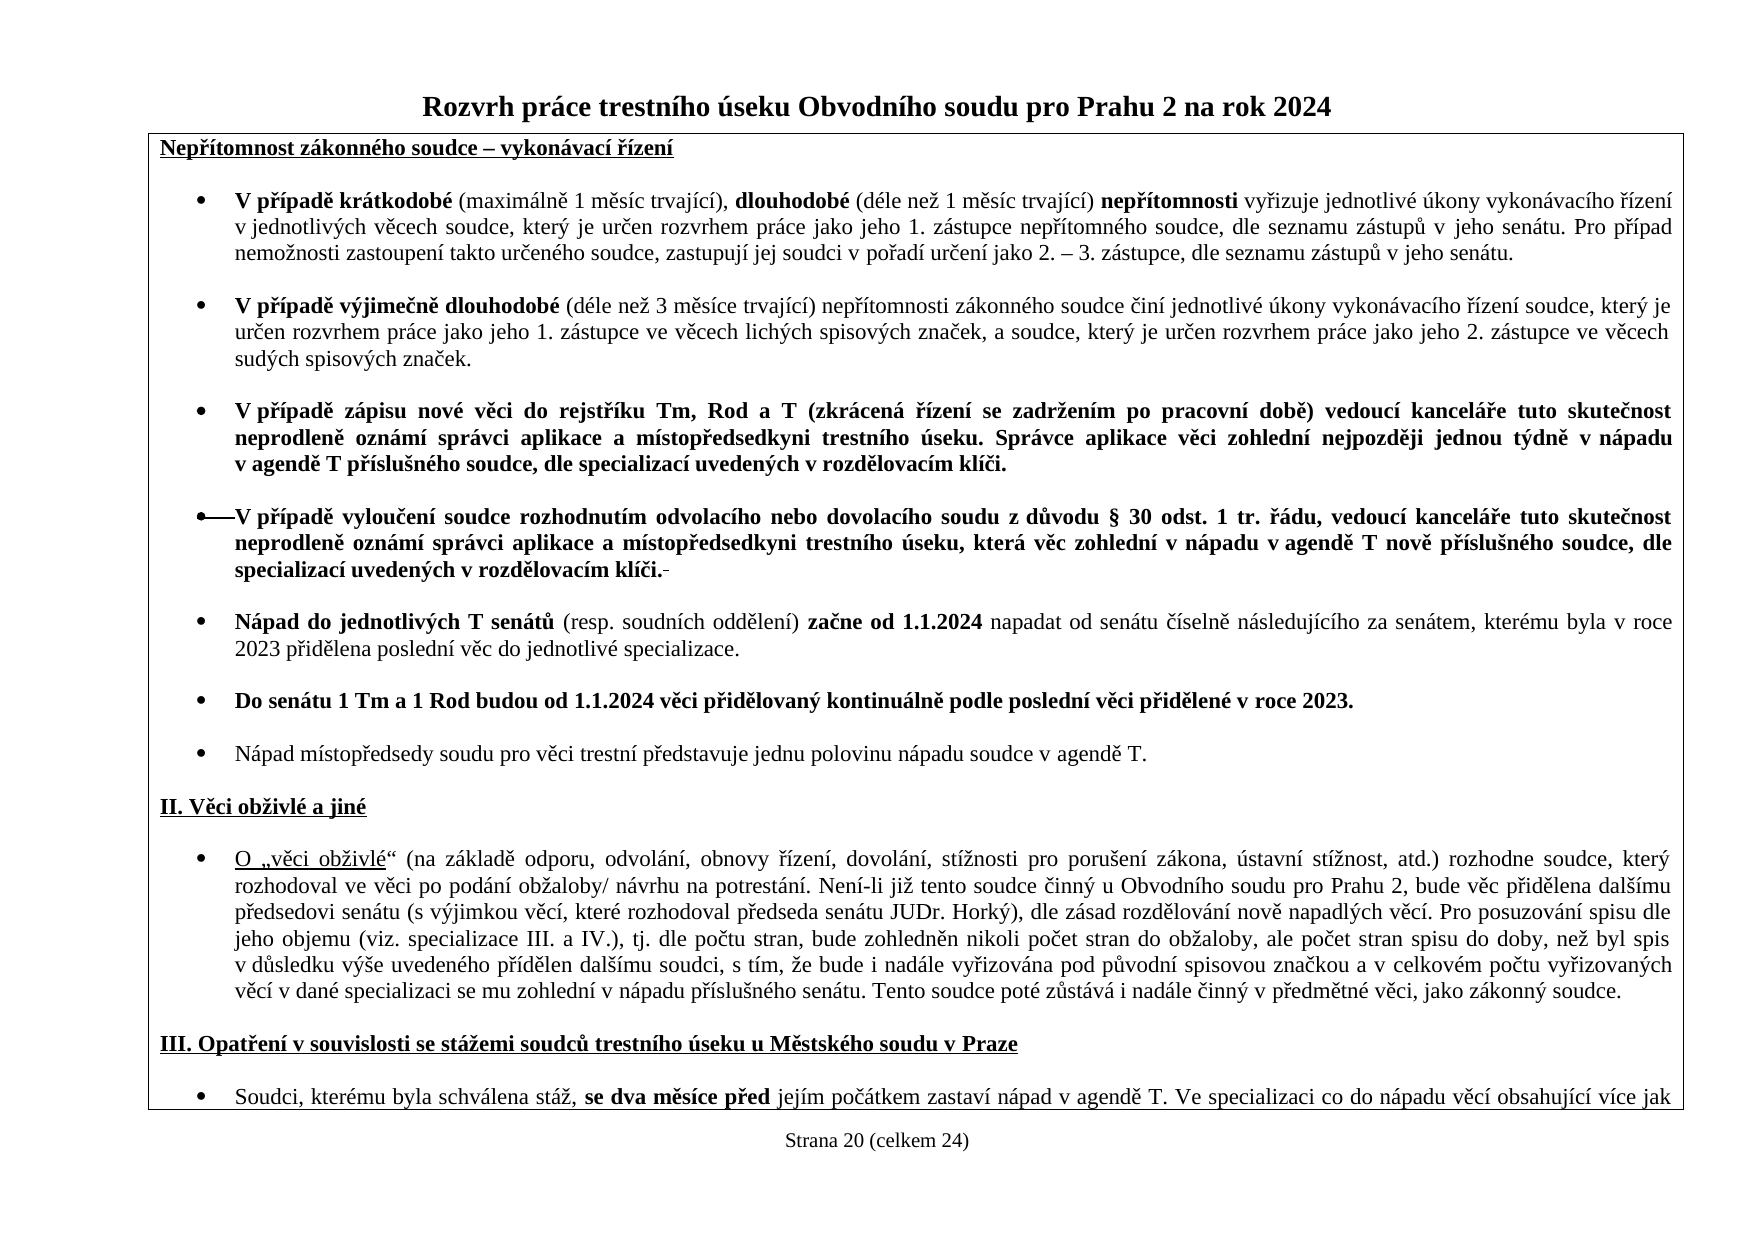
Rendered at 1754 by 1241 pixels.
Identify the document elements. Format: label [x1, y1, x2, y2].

table_header [149, 134, 1683, 1109]
